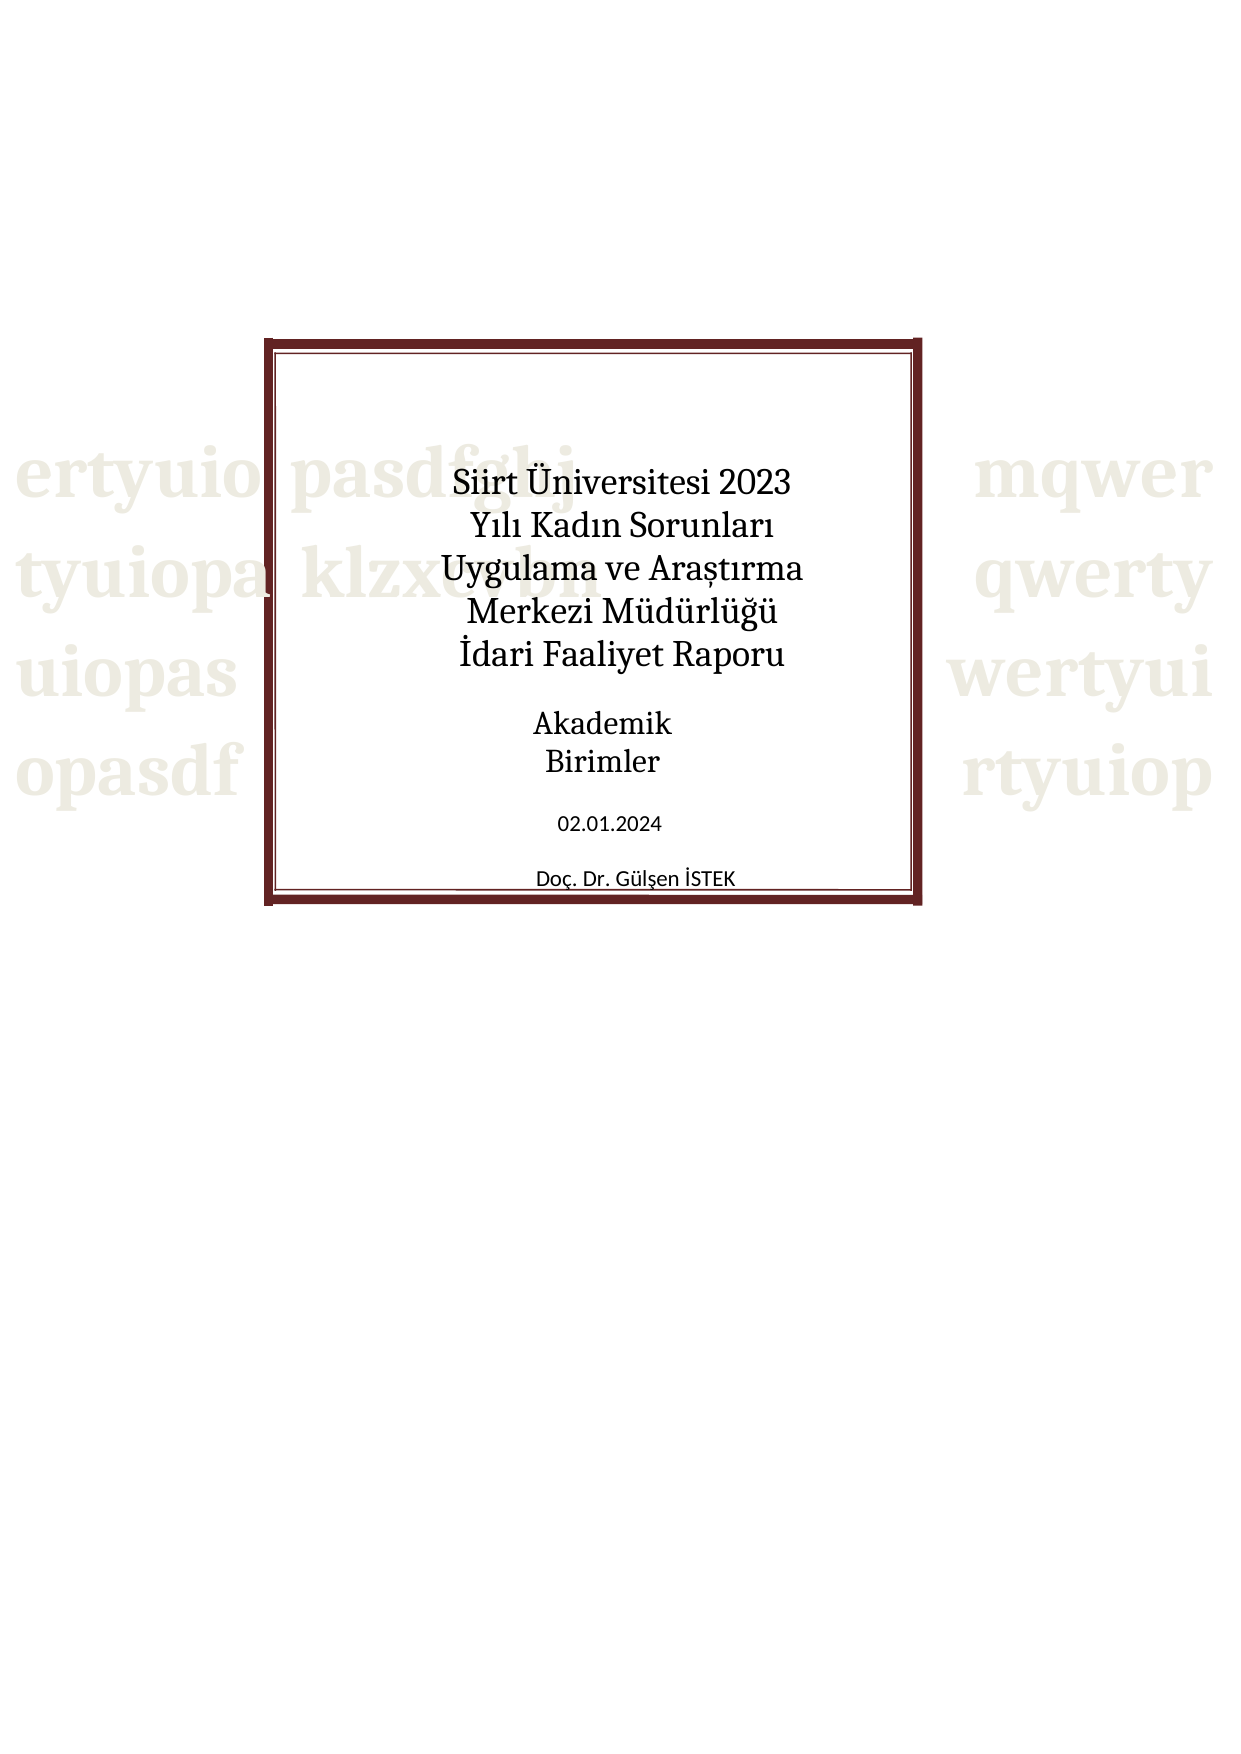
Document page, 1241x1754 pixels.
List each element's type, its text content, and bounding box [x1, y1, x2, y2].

text Siirt Üniversitesi 2023 Yılı Kadın Sorunları Uygulama ve Araştırma Merkezi Müdürlüğü İdari Faaliyet Raporu [425, 460, 819, 676]
text ertyuio tyuiopa uiopas opasdf [15, 430, 409, 814]
text Akademik Birimler [518, 704, 687, 781]
text 02.01.2024 [532, 809, 687, 837]
text mqwer qwerty wertyui rtyuiop [835, 430, 1213, 814]
text Doç. Dr. Gülşen İSTEK [458, 864, 813, 893]
